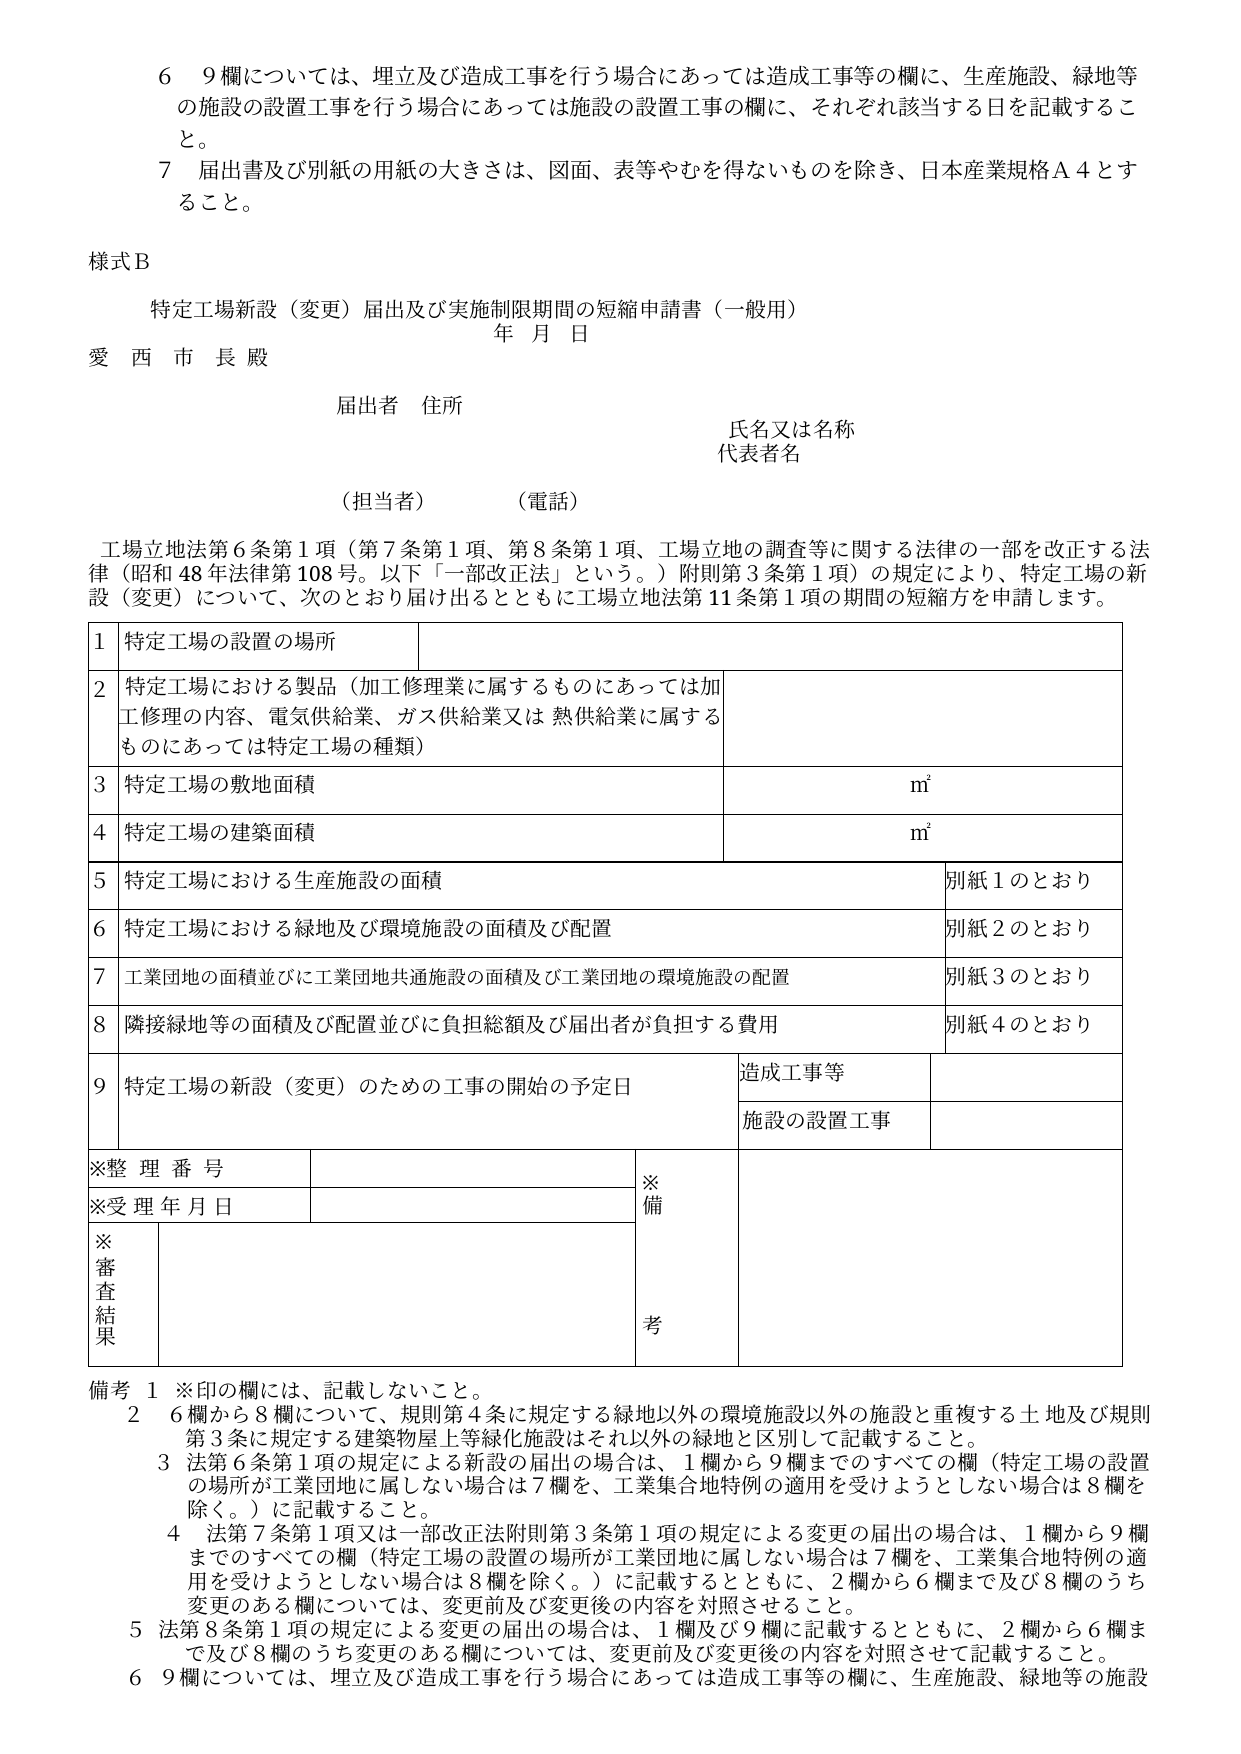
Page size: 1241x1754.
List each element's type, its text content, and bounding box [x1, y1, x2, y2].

table_header [419, 623, 1122, 670]
table_cell ５ [89, 863, 118, 909]
text 特定工場新設（変更）届出及び実施制限期間の短縮申請書（一般用） [89, 298, 1152, 322]
table_cell ※受 理 年 月 日 [89, 1188, 310, 1222]
text ２ ６欄から８欄について、規則第４条に規定する緑地以外の環境施設以外の施設と重複する土地及び規則第３条に規定する建築物屋上等緑化施設はそれ以外の緑地と区別して記載すること。 [89, 1403, 1152, 1451]
table_cell ３ [89, 767, 118, 813]
table_cell 特定工場の新設（変更）のための工事の開始の予定日 [119, 1054, 738, 1149]
table_cell ６ [89, 910, 118, 957]
table_cell [159, 1223, 635, 1366]
table_cell ４ [89, 815, 118, 861]
text ３ 法第６条第１項の規定による新設の届出の場合は、１欄から９欄までのすべての欄（特定工場の設置の場所が工業団地に属しない場合は７欄を、工業集合地特例の適用を受けようとしない場合は８欄を除く。）に記載すること。 [89, 1451, 1152, 1523]
table_header 特定工場の設置の場所 [119, 623, 418, 670]
table_cell [724, 671, 1122, 766]
table_cell ２ [89, 671, 118, 766]
text 氏名又は名称 [89, 418, 1152, 442]
table_cell ㎡ [724, 767, 1122, 813]
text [89, 1666, 1152, 1690]
table_header [1123, 622, 1127, 1330]
table_cell 特定工場における緑地及び環境施設の面積及び配置 [119, 910, 945, 957]
table_cell [311, 1150, 635, 1187]
text ４ 法第７条第１項又は一部改正法附則第３条第１項の規定による変更の届出の場合は、１欄から９欄までのすべての欄（特定工場の設置の場所が工業団地に属しない場合は７欄を、工業集合地特例の適用を受けようとしない場合は８欄を除く。）に記載するとともに、２欄から６欄まで及び８欄のうち変更のある欄については、変更前及び変更後の内容を対照させること。 [163, 1523, 1152, 1618]
table_cell 別紙３のとおり [946, 958, 1122, 1005]
table_cell ８ [89, 1006, 118, 1053]
text 様式Ｂ [89, 250, 1152, 274]
text 代表者名 [89, 442, 1152, 466]
table_cell ※整 理 番 号 [89, 1150, 310, 1187]
table_cell ※ 審 査 結 果 [89, 1223, 158, 1366]
table_cell 別紙２のとおり [946, 910, 1122, 957]
text ７ 届出書及び別紙の用紙の大きさは、図面、表等やむを得ないものを除き、日本産業規格Ａ４とすること。 [154, 153, 1152, 216]
text 年 月 日 [89, 322, 1152, 346]
text 工場立地法第６条第１項（第７条第１項、第８条第１項、工場立地の調査等に関する法律の一部を改正する法律（昭和48年法律第108号。以下「一部改正法」という。）附則第３条第１項）の規定により、特定工場の新設（変更）について、次のとおり届け出るとともに工場立地法第11条第１項の期間の短縮方を申請します。 [89, 538, 1152, 610]
text 届出者 住所 [89, 394, 1152, 418]
table_cell 特定工場における製品（加工修理業に属するものにあっては加工修理の内容、電気供給業、ガス供給業又は 熱供給業に属するものにあっては特定工場の種類） [119, 671, 723, 766]
table_cell [739, 1150, 1122, 1366]
text 備考 １ ※印の欄には、記載しないこと。 [89, 1379, 1152, 1403]
table_cell 隣接緑地等の面積及び配置並びに負担総額及び届出者が負担する費用 [119, 1006, 945, 1053]
text ６ ９欄については、埋立及び造成工事を行う場合にあっては造成工事等の欄に、生産施設、緑地等の施設の設置工事を行う場合にあっては施設の設置工事の欄に、それぞれ該当する日を記載すること。 [154, 59, 1152, 153]
table_cell 別紙１のとおり [946, 863, 1122, 909]
text ５ 法第８条第１項の規定による変更の届出の場合は、１欄及び９欄に記載するとともに、２欄から６欄まで及び８欄のうち変更のある欄については、変更前及び変更後の内容を対照させて記載すること。 [89, 1618, 1152, 1666]
table_cell ※ 備 考 [636, 1150, 738, 1366]
table_header １ [89, 623, 118, 670]
table_cell [1123, 1330, 1127, 1366]
table_cell 特定工場の建築面積 [119, 815, 723, 861]
table_cell ７ [89, 958, 118, 1005]
table_cell 施設の設置工事 [739, 1102, 930, 1149]
table_cell [931, 1102, 1122, 1149]
text （担当者） （電話） [89, 490, 1152, 514]
table_cell 特定工場における生産施設の面積 [119, 863, 945, 909]
table_cell 工業団地の面積並びに工業団地共通施設の面積及び工業団地の環境施設の配置 [119, 958, 945, 1005]
table_cell [311, 1188, 635, 1222]
table_cell 造成工事等 [739, 1054, 930, 1101]
table_cell [931, 1054, 1122, 1101]
table_cell ９ [89, 1054, 118, 1149]
text 愛 西 市 長 殿 [89, 346, 1152, 370]
table_cell 別紙４のとおり [946, 1006, 1122, 1053]
table_cell ㎡ [724, 815, 1122, 861]
table_cell 特定工場の敷地面積 [119, 767, 723, 813]
